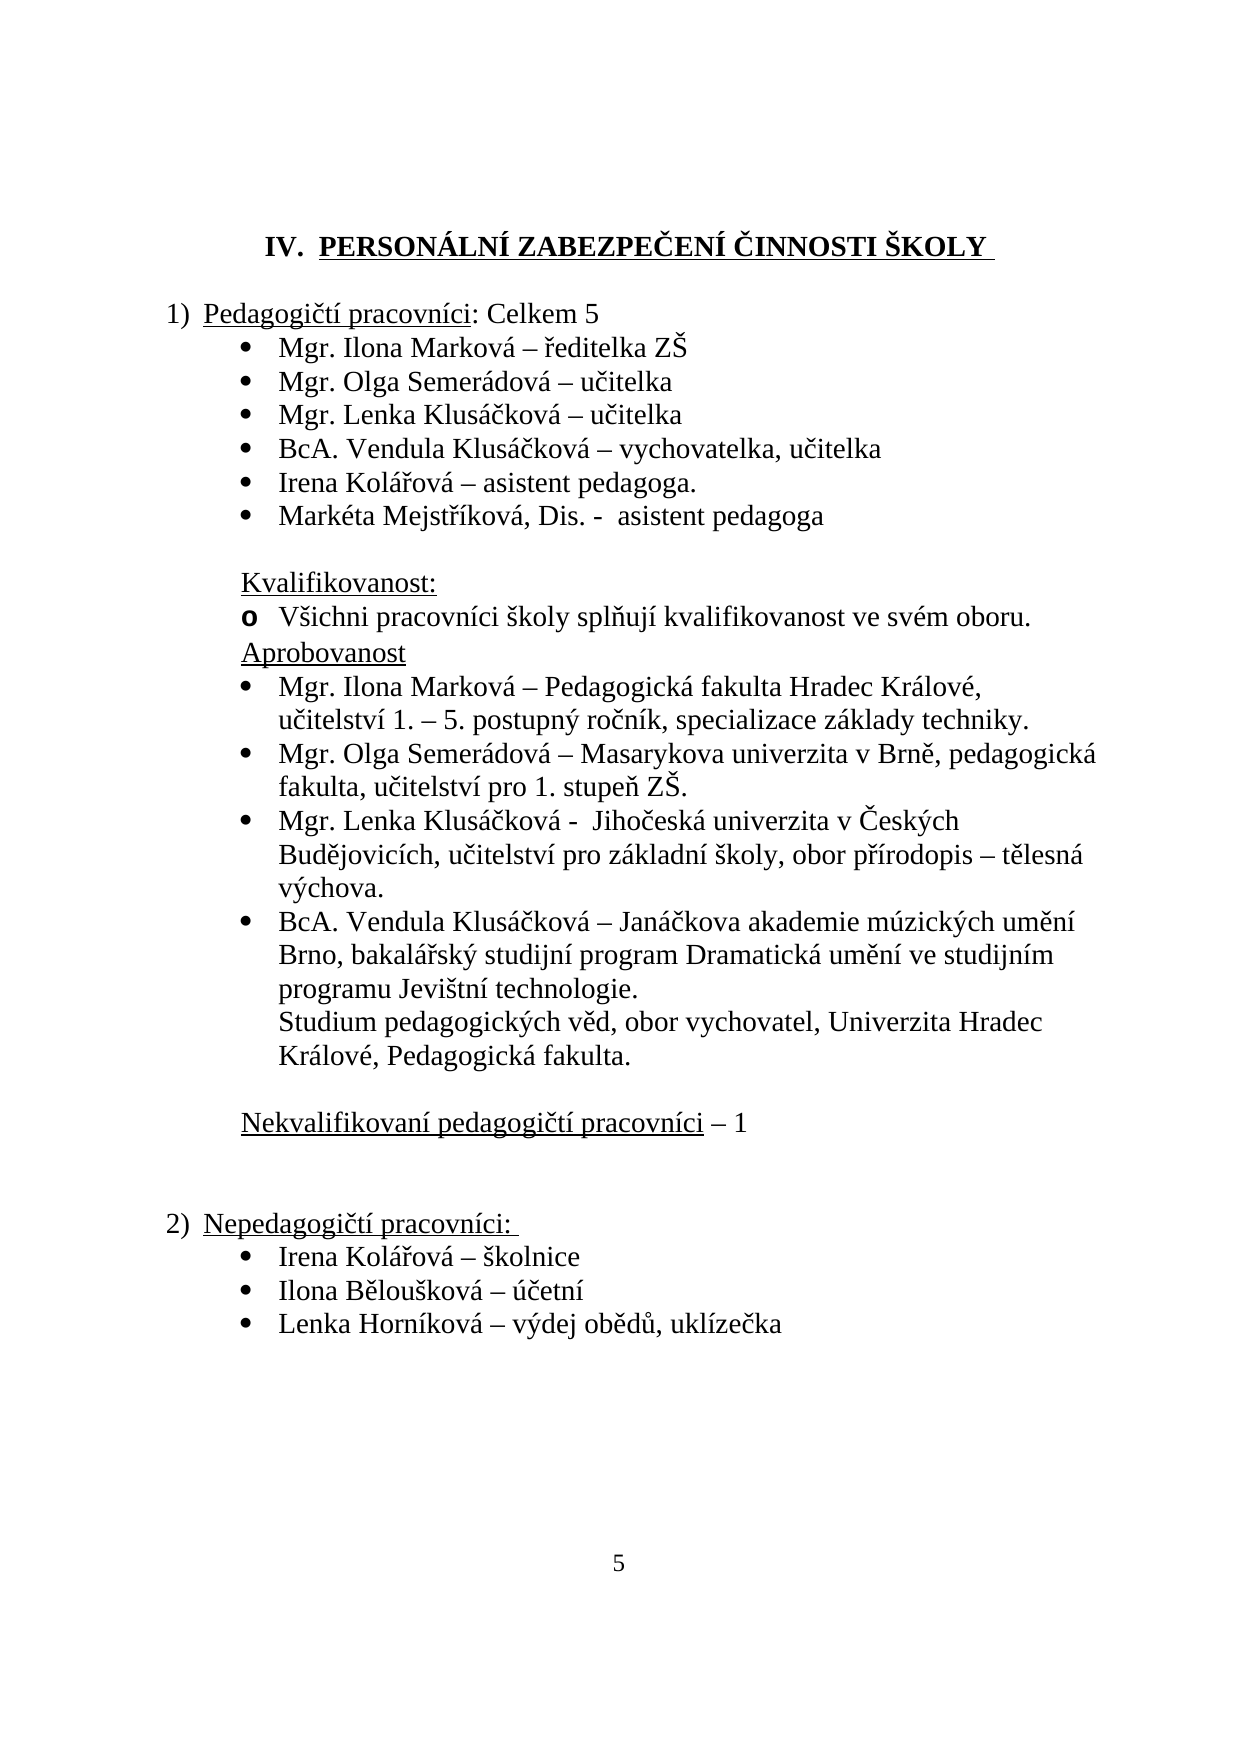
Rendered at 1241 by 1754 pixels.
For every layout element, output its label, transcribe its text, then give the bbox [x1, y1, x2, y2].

list Nepedagogičtí pracovníci: [166, 1206, 1123, 1239]
list Mgr. Ilona Marková – Pedagogická fakulta Hradec Králové, [241, 669, 1123, 702]
list Všichni pracovníci školy splňují kvalifikovanost ve svém oboru. [241, 599, 1123, 635]
text Nekvalifikovaní pedagogičtí pracovníci – 1 [167, 1105, 1123, 1139]
list Mgr. Ilona Marková – ředitelka ZŠ [241, 330, 1123, 364]
text Kvalifikovanost: [241, 566, 1123, 599]
text Studium pedagogických věd, obor vychovatel, Univerzita Hradec Králové, Pedagogická fakulta. [278, 1004, 1123, 1072]
list Mgr. Olga Semerádová – Masarykova univerzita v Brně, pedagogická fakulta, učitelství pro 1. stupeň ZŠ. [241, 736, 1123, 803]
list Lenka Horníková – výdej obědů, uklízečka [241, 1307, 1123, 1340]
list BcA. Vendula Klusáčková – Janáčkova akademie múzických umění Brno, bakalářský studijní program Dramatická umění ve studijním programu Jevištní technologie. [241, 904, 1123, 1004]
list Mgr. Lenka Klusáčková – učitelka [241, 397, 1123, 431]
list Mgr. Olga Semerádová – učitelka [241, 364, 1123, 397]
list Irena Kolářová – školnice [241, 1239, 1123, 1273]
list BcA. Vendula Klusáčková – vychovatelka, učitelka [241, 431, 1123, 465]
list Pedagogičtí pracovníci: Celkem 5 [166, 297, 1123, 330]
list Markéta Mejstříková, Dis. - asistent pedagoga [241, 498, 1123, 532]
list Irena Kolářová – asistent pedagoga. [241, 465, 1123, 498]
text učitelství 1. – 5. postupný ročník, specializace základy techniky. [278, 702, 1123, 736]
text IV. PERSONÁLNÍ ZABEZPEČENÍ ČINNOSTI ŠKOLY [128, 229, 1123, 263]
list Mgr. Lenka Klusáčková - Jihočeská univerzita v Českých Budějovicích, učitelství pro základní školy, obor přírodopis – tělesná výchova. [241, 803, 1123, 904]
subtitle Aprobovanost [167, 635, 1123, 669]
list Ilona Běloušková – účetní [241, 1273, 1123, 1307]
